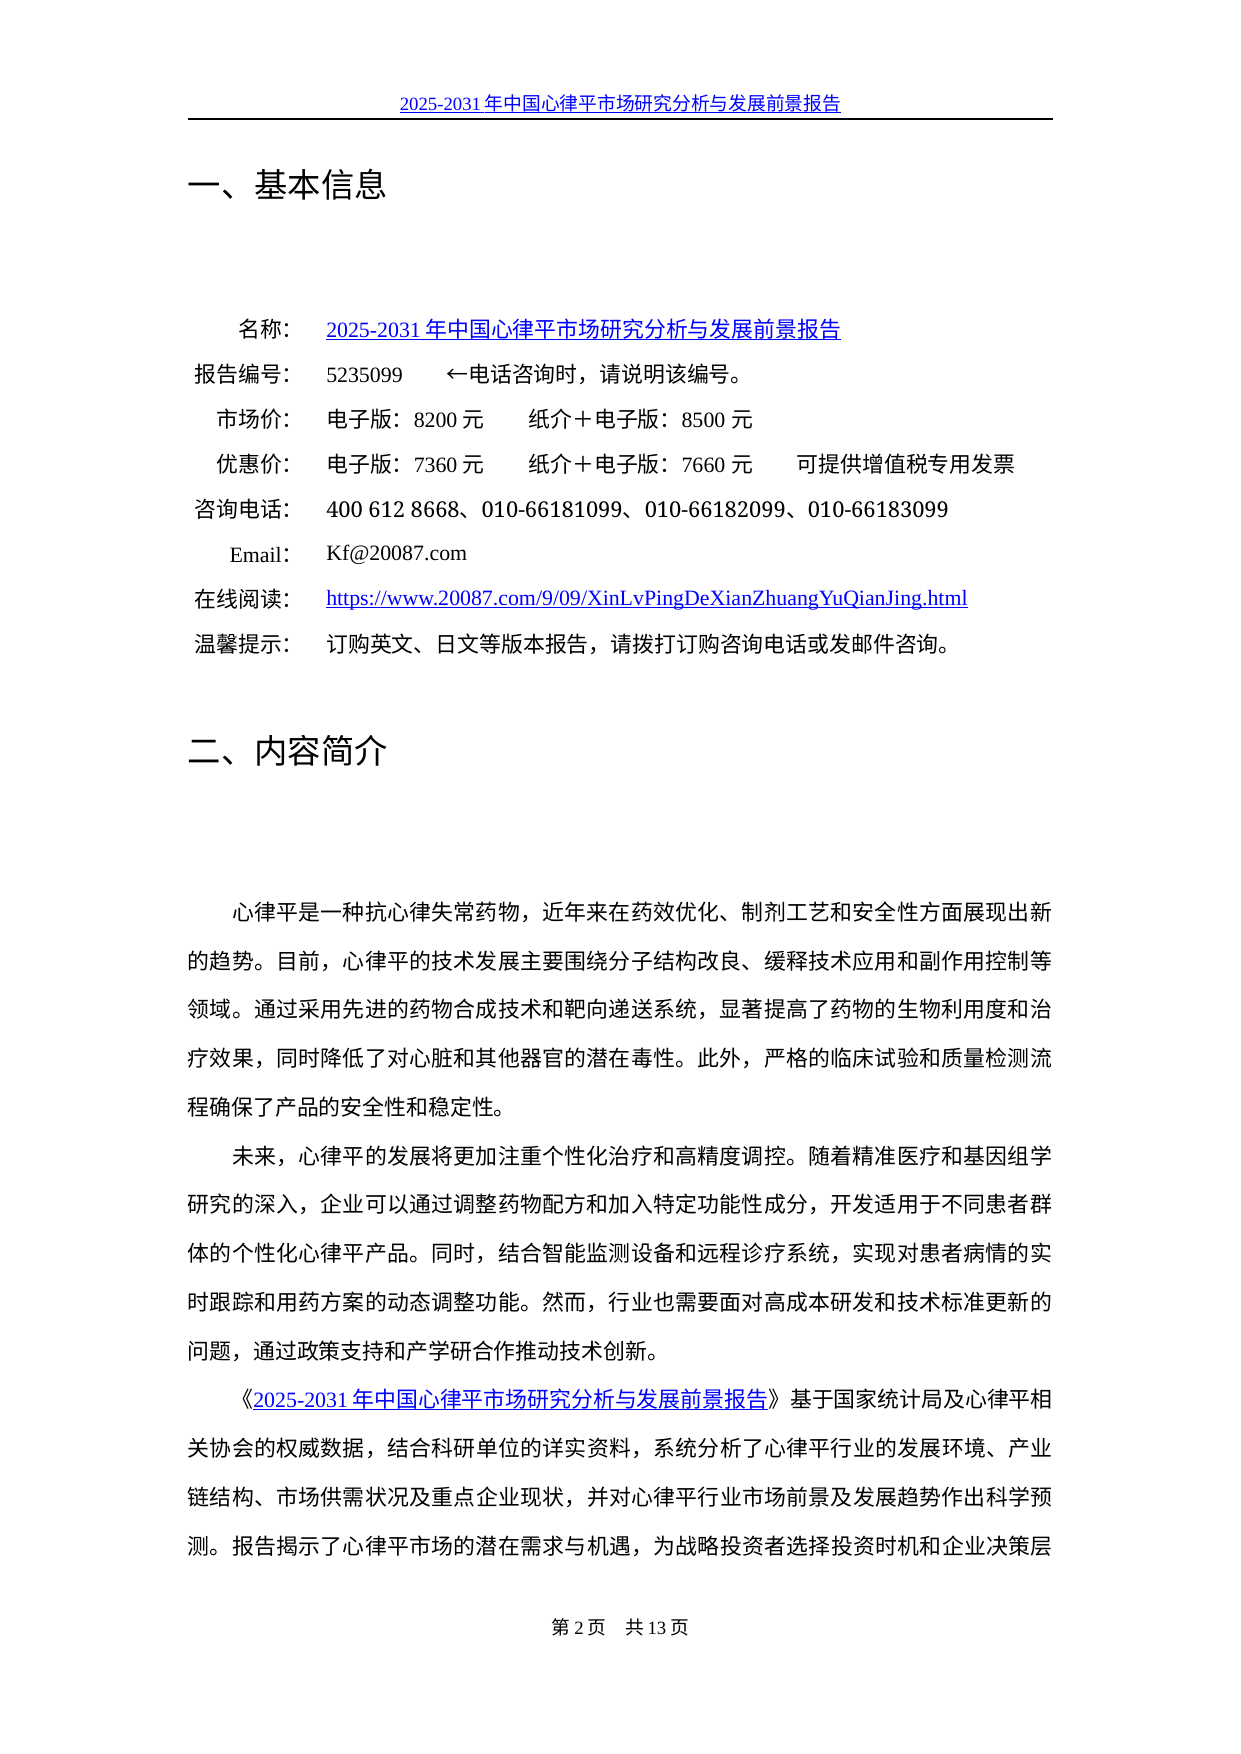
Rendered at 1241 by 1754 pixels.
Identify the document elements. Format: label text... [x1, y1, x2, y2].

table_cell 电子版：8200 元 纸介＋电子版：8500 元 [315, 402, 1073, 447]
table_cell 5235099 ←电话咨询时，请说明该编号。 [315, 357, 1073, 402]
table_cell 报告编号： [167, 357, 315, 402]
title 二、内容简介 [187, 717, 1053, 782]
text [187, 894, 1053, 1561]
table_cell 温馨提示： [167, 627, 315, 672]
table_cell 在线阅读： [167, 582, 315, 627]
table_cell 优惠价： [167, 447, 315, 492]
title 一、基本信息 [187, 150, 1053, 215]
table_cell 电子版：7360 元 纸介＋电子版：7660 元 可提供增值税专用发票 [315, 447, 1073, 492]
table_cell 400 612 8668、010-66181099、010-66182099、010-66183099 [315, 492, 1073, 537]
table_cell [315, 582, 1073, 627]
table_cell 订购英文、日文等版本报告，请拨打订购咨询电话或发邮件咨询。 [315, 627, 1073, 672]
table_header 名称： [167, 312, 315, 357]
table_cell Kf@20087.com [315, 537, 1073, 582]
table_header 2025-2031年中国心律平市场研究分析与发展前景报告 [315, 312, 1073, 357]
table_cell 咨询电话： [167, 492, 315, 537]
table_cell Email： [167, 537, 315, 582]
table_cell 市场价： [167, 402, 315, 447]
